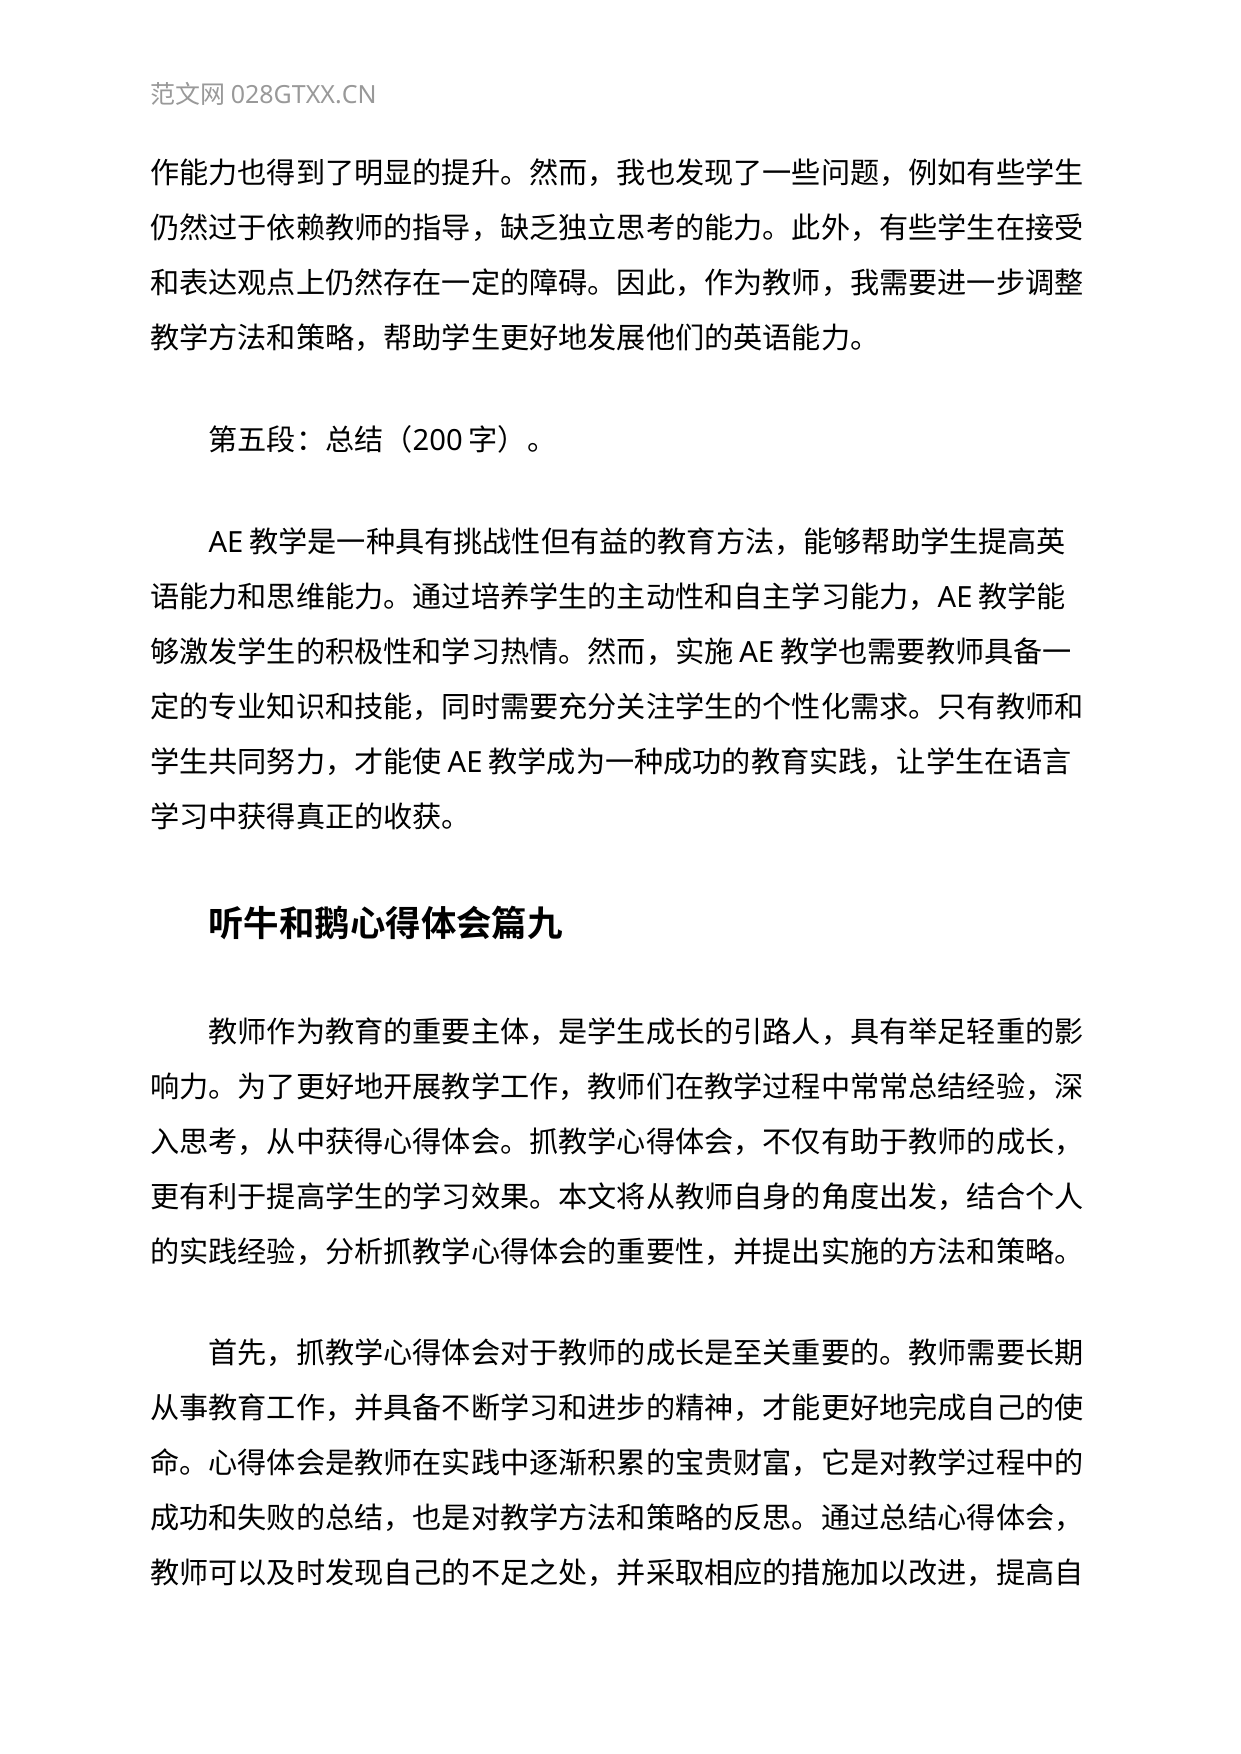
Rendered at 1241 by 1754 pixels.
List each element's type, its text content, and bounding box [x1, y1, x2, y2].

text 听牛和鹅心得体会篇九 [150, 895, 1090, 946]
text 第五段：总结（200字）。 [150, 416, 1090, 459]
text 教师作为教育的重要主体，是学生成长的引路人，具有举足轻重的影响力。为了更好地开展教学工作，教师们在教学过程中常常总结经验，深入思考，从中获得心得体会。抓教学心得体会，不仅有助于教师的成长，更有利于提高学生的学习效果。本文将从教师自身的角度出发，结合个人的实践经验，分析抓教学心得体会的重要性，并提出实施的方法和策略。 [150, 1008, 1090, 1270]
text AE教学是一种具有挑战性但有益的教育方法，能够帮助学生提高英语能力和思维能力。通过培养学生的主动性和自主学习能力，AE教学能够激发学生的积极性和学习热情。然而，实施AE教学也需要教师具备一定的专业知识和技能，同时需要充分关注学生的个性化需求。只有教师和学生共同努力，才能使AE教学成为一种成功的教育实践，让学生在语言学习中获得真正的收获。 [150, 518, 1090, 836]
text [150, 1330, 1090, 1592]
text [150, 150, 1090, 357]
